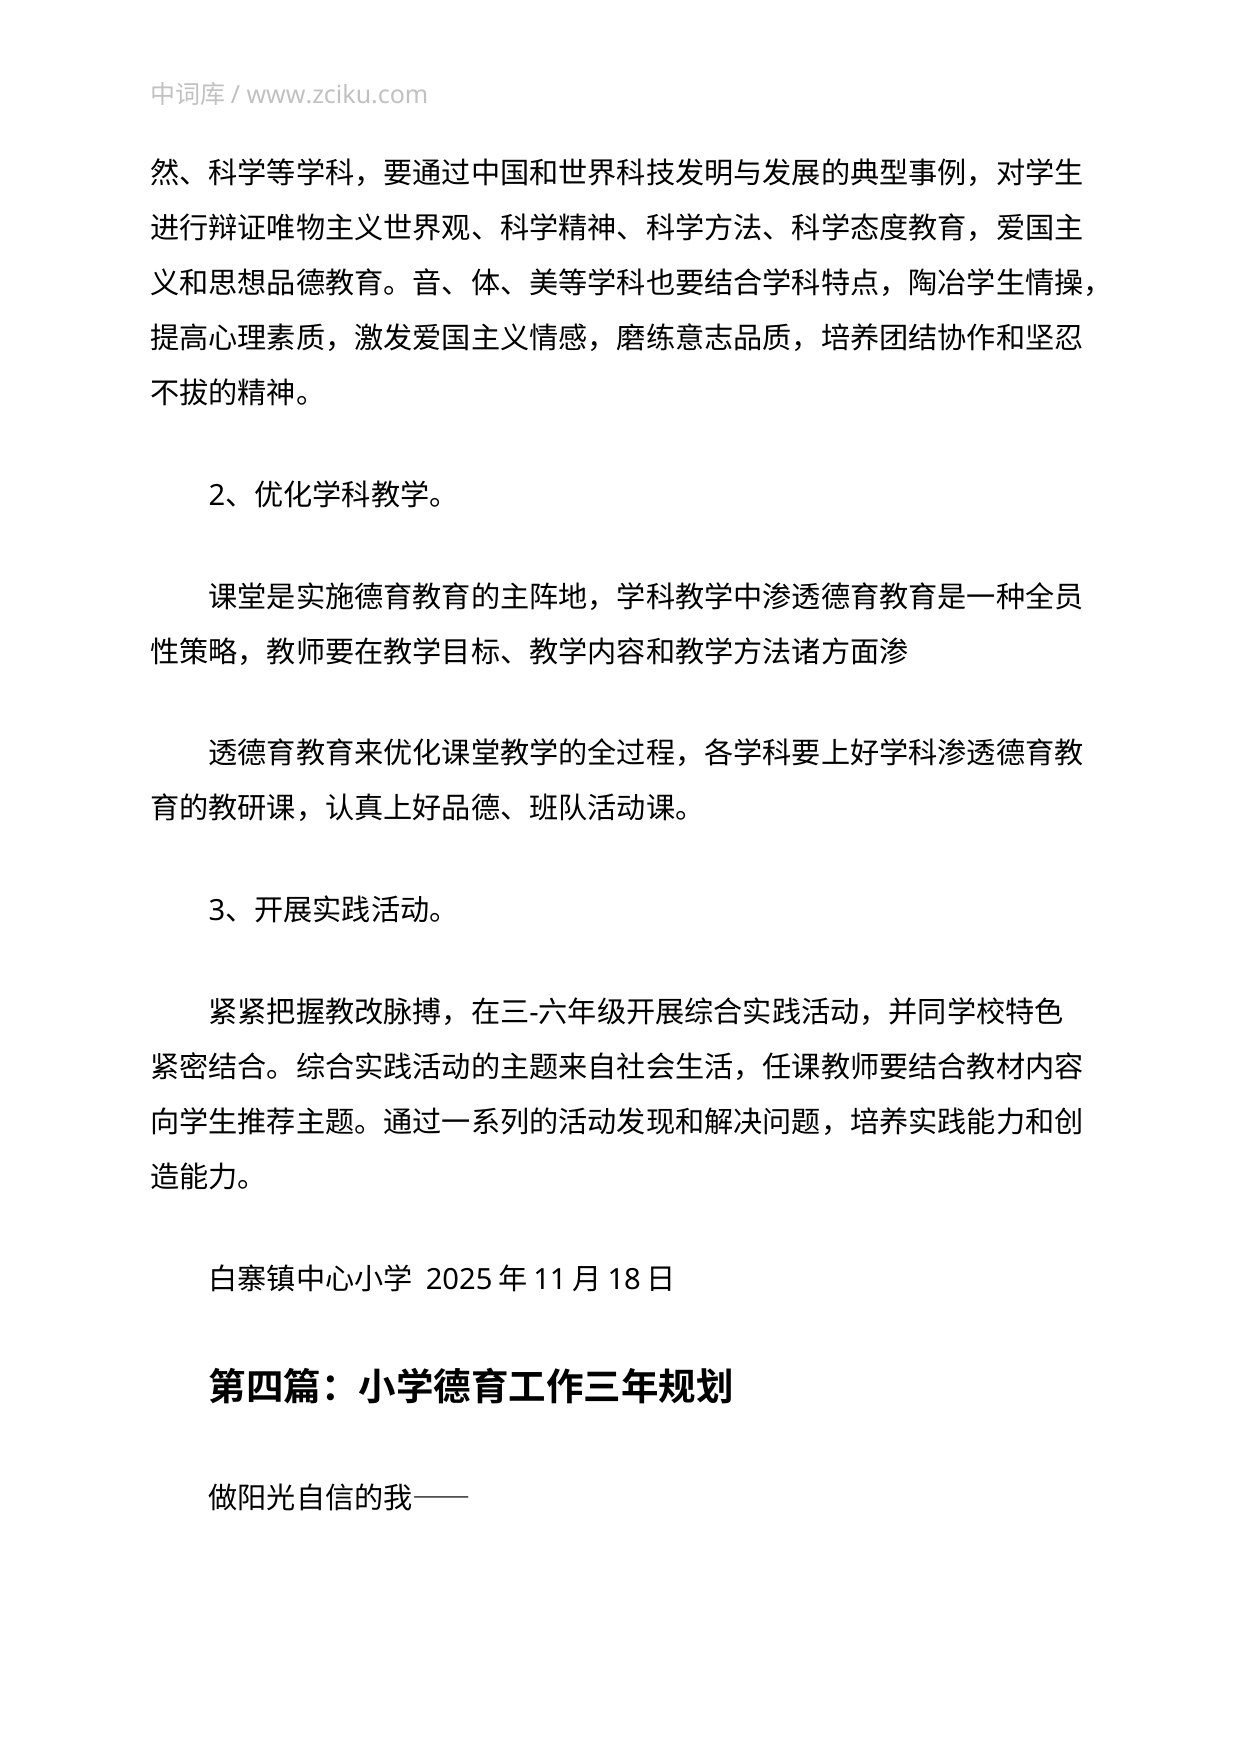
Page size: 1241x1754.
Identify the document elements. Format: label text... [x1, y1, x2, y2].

text 3、开展实践活动。 [150, 887, 1090, 929]
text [150, 150, 1090, 412]
text 透德育教育来优化课堂教学的全过程，各学科要上好学科渗透德育教育的教研课，认真上好品德、班队活动课。 [150, 730, 1090, 827]
text 课堂是实施德育教育的主阵地，学科教学中渗透德育教育是一种全员性策略，教师要在教学目标、教学内容和教学方法诸方面渗 [150, 573, 1090, 671]
text 做阳光自信的我—— [150, 1474, 1090, 1517]
text 第四篇：小学德育工作三年规划 [150, 1357, 1090, 1411]
text 2、优化学科教学。 [150, 471, 1090, 514]
text 紧紧把握教改脉搏，在三-六年级开展综合实践活动，并同学校特色紧密结合。综合实践活动的主题来自社会生活，任课教师要结合教材内容向学生推荐主题。通过一系列的活动发现和解决问题，培养实践能力和创造能力。 [150, 989, 1090, 1196]
text 白寨镇中心小学 2025年11月18日 [150, 1255, 1090, 1298]
